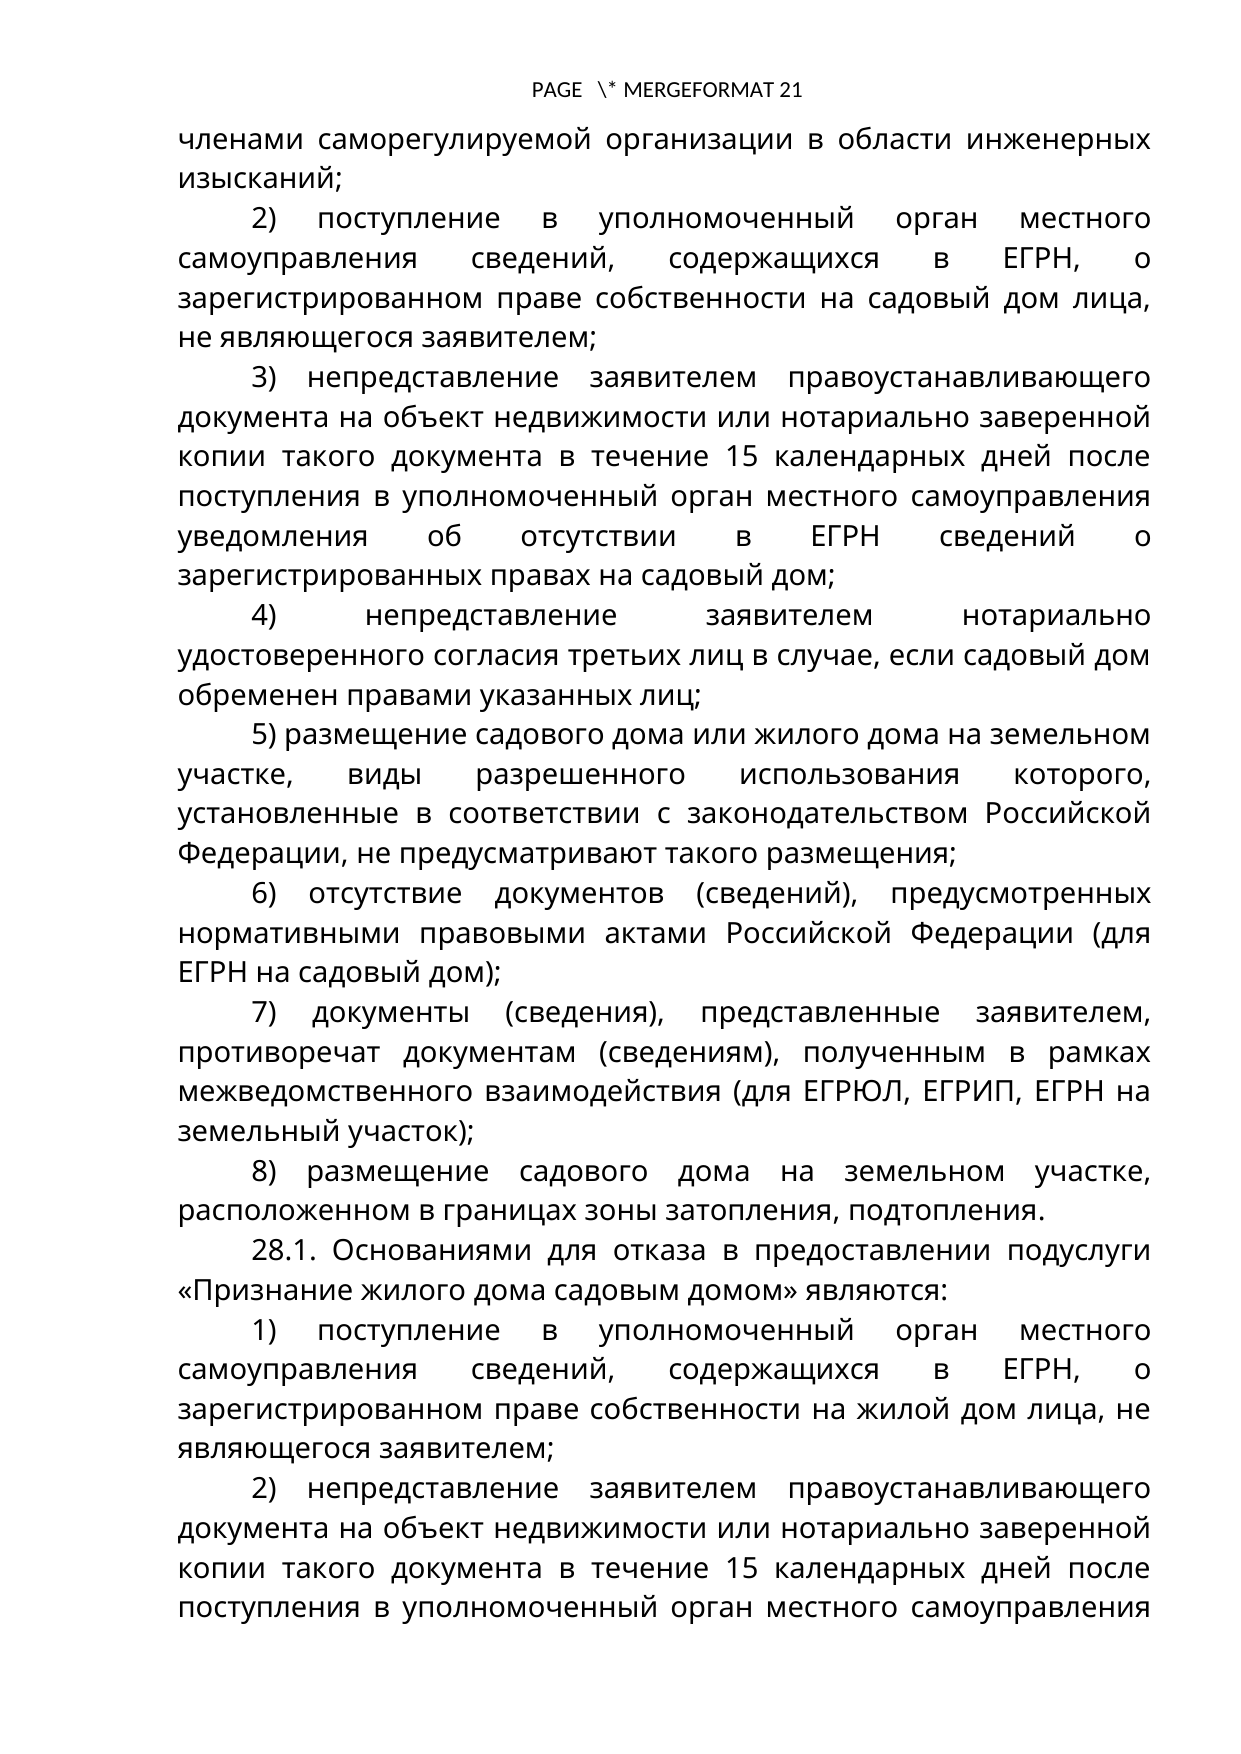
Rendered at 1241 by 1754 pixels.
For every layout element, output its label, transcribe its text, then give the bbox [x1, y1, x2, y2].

text 7) документы (сведения), представленные заявителем, противоречат документам (сведениям), полученным в рамках межведомственного взаимодействия (для ЕГРЮЛ, ЕГРИП, ЕГРН на земельный участок); [177, 991, 1152, 1150]
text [177, 1467, 1152, 1626]
text 5) размещение садового дома или жилого дома на земельном участке, виды разрешенного использования которого, установленные в соответствии с законодательством Российской Федерации, не предусматривают такого размещения; [177, 713, 1152, 872]
text 2) поступление в уполномоченный орган местного самоуправления сведений, содержащихся в ЕГРН, о зарегистрированном праве собственности на садовый дом лица, не являющегося заявителем; [177, 197, 1152, 356]
text 1) поступление в уполномоченный орган местного самоуправления сведений, содержащихся в ЕГРН, о зарегистрированном праве собственности на жилой дом лица, не являющегося заявителем; [177, 1309, 1152, 1467]
text 4) непредставление заявителем нотариально удостоверенного согласия третьих лиц в случае, если садовый дом обременен правами указанных лиц; [177, 594, 1152, 713]
text 28.1. Основаниями для отказа в предоставлении подуслуги «Признание жилого дома садовым домом» являются: [177, 1229, 1152, 1309]
text 8) размещение садового дома на земельном участке, расположенном в границах зоны затопления, подтопления. [177, 1150, 1152, 1229]
text 6) отсутствие документов (сведений), предусмотренных нормативными правовыми актами Российской Федерации (для ЕГРН на садовый дом); [177, 872, 1152, 991]
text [177, 118, 1152, 197]
text 3) непредставление заявителем правоустанавливающего документа на объект недвижимости или нотариально заверенной копии такого документа в течение 15 календарных дней после поступления в уполномоченный орган местного самоуправления уведомления об отсутствии в ЕГРН сведений о зарегистрированных правах на садовый дом; [177, 356, 1152, 594]
